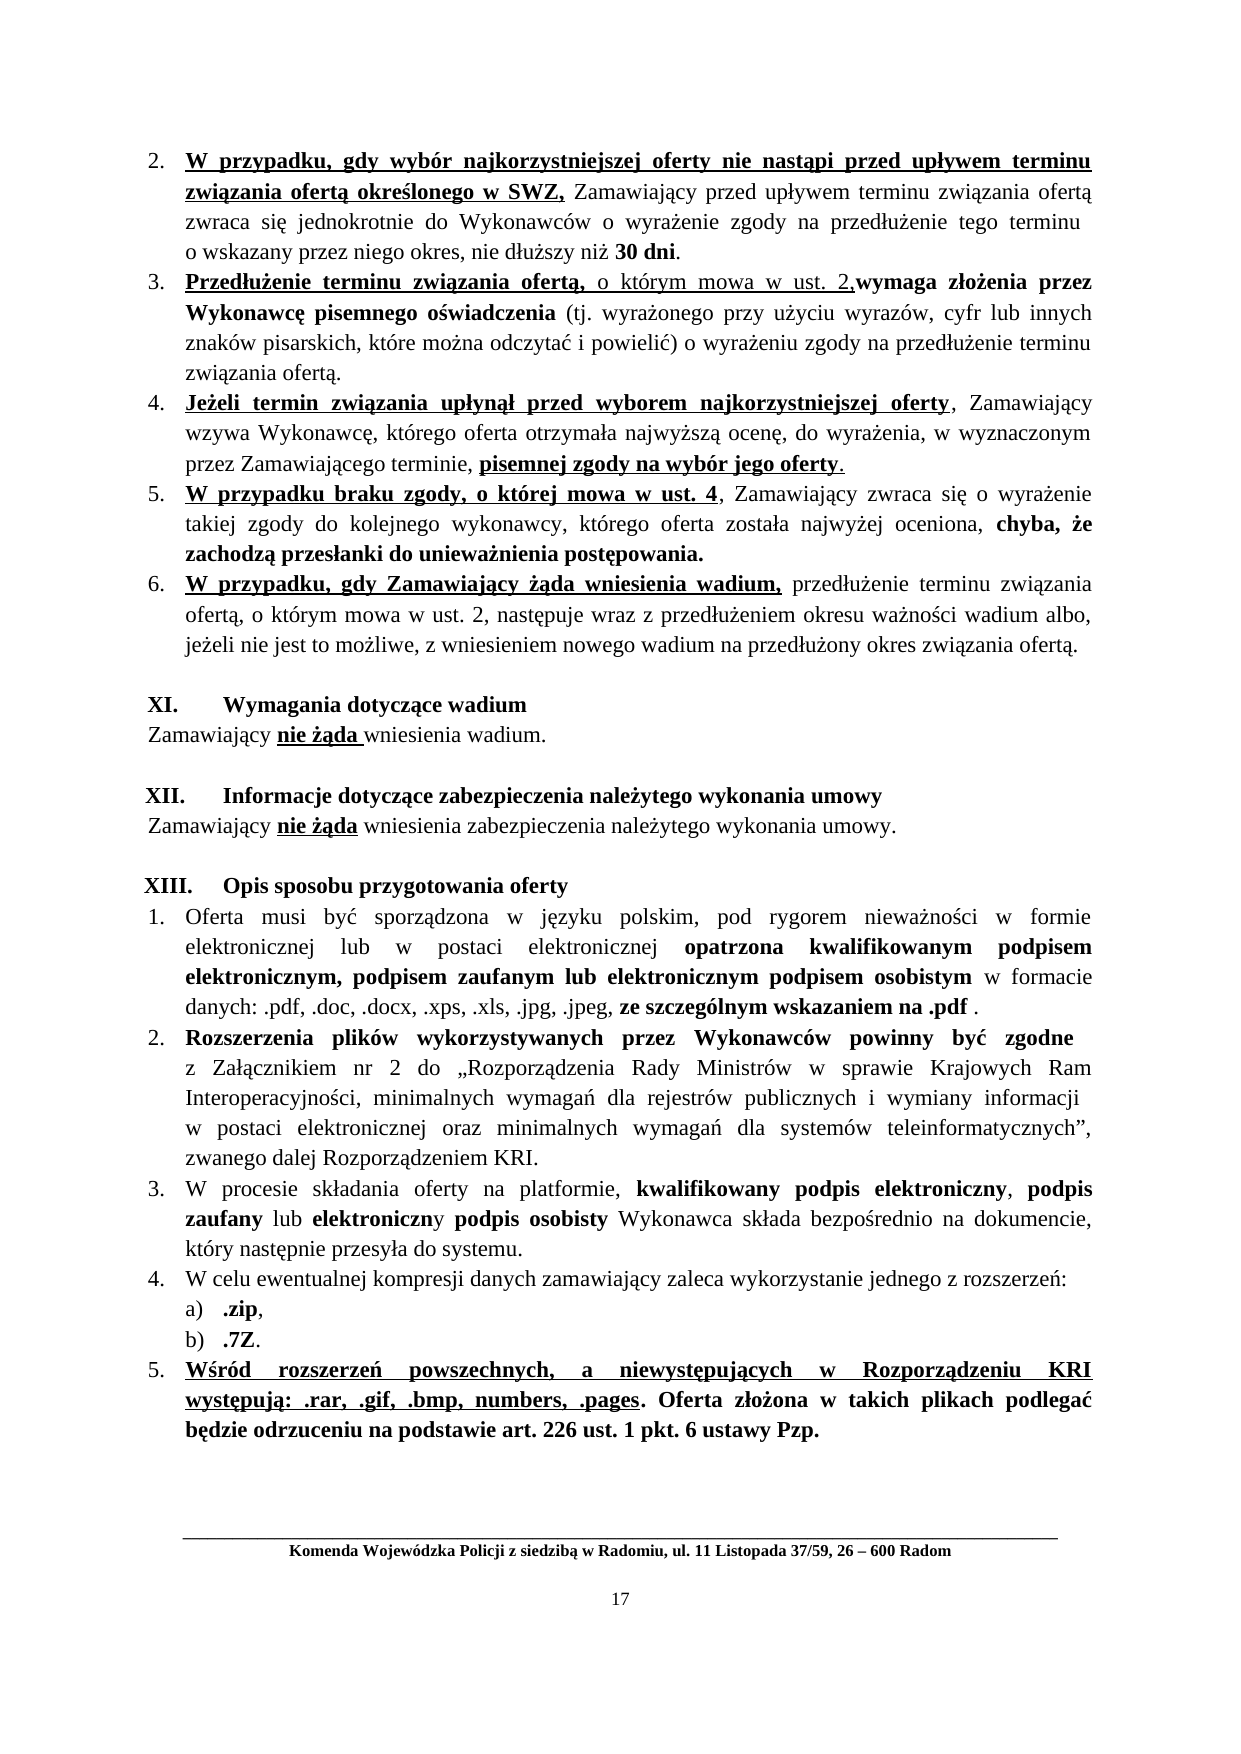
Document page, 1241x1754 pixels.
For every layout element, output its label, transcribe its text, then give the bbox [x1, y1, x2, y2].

text Zamawiający nie żąda wniesienia zabezpieczenia należytego wykonania umowy. [148, 812, 1093, 838]
list Jeżeli termin związania upłynął przed wyborem najkorzystniejszej oferty, Zamawiający wzywa Wykonawcę, którego oferta otrzymała najwyższą ocenę, do wyrażenia, w wyznaczonym przez Zamawiającego terminie, pisemnej zgody na wybór jego oferty. [148, 389, 1093, 476]
list Rozszerzenia plików wykorzystywanych przez Wykonawców powinny być zgodne z Załącznikiem nr 2 do „Rozporządzenia Rady Ministrów w sprawie Krajowych Ram Interoperacyjności, minimalnych wymagań dla rejestrów publicznych i wymiany informacji w postaci elektronicznej oraz minimalnych wymagań dla systemów teleinformatycznych”, zwanego dalej Rozporządzeniem KRI. [148, 1024, 1093, 1171]
list Przedłużenie terminu związania ofertą, o którym mowa w ust. 2,wymaga złożenia przez Wykonawcę pisemnego oświadczenia (tj. wyrażonego przy użyciu wyrazów, cyfr lub innych znaków pisarskich, które można odczytać i powielić) o wyrażeniu zgody na przedłużenie terminu związania ofertą. [148, 268, 1093, 385]
list W procesie składania oferty na platformie, kwalifikowany podpis elektroniczny, podpis zaufany lub elektroniczny podpis osobisty Wykonawca składa bezpośrednio na dokumencie, który następnie przesyła do systemu. [148, 1175, 1093, 1261]
list W celu ewentualnej kompresji danych zamawiający zaleca wykorzystanie jednego z rozszerzeń: [148, 1265, 1093, 1292]
list Opis sposobu przygotowania oferty [193, 873, 1093, 899]
list Wśród rozszerzeń powszechnych, a niewystępujących w Rozporządzeniu KRI występują: .rar, .gif, .bmp, numbers, .pages. Oferta złożona w takich plikach podlegać będzie odrzuceniu na podstawie art. 226 ust. 1 pkt. 6 ustawy Pzp. [148, 1356, 1093, 1443]
text Zamawiający nie żąda wniesienia wadium. [148, 722, 1093, 748]
list W przypadku, gdy wybór najkorzystniejszej oferty nie nastąpi przed upływem terminu związania ofertą określonego w SWZ, Zamawiający przed upływem terminu związania ofertą zwraca się jednokrotnie do Wykonawców o wyrażenie zgody na przedłużenie tego terminu o wskazany przez niego okres, nie dłuższy niż 30 dni. [148, 148, 1093, 264]
list Wymagania dotyczące wadium [178, 691, 1093, 718]
list W przypadku braku zgody, o której mowa w ust. 4, Zamawiający zwraca się o wyrażenie takiej zgody do kolejnego wykonawcy, którego oferta została najwyżej oceniona, chyba, że zachodzą przesłanki do unieważnienia postępowania. [148, 480, 1093, 567]
list W przypadku, gdy Zamawiający żąda wniesienia wadium, przedłużenie terminu związania ofertą, o którym mowa w ust. 2, następuje wraz z przedłużeniem okresu ważności wadium albo, jeżeli nie jest to możliwe, z wniesieniem nowego wadium na przedłużony okres związania ofertą. [148, 571, 1093, 657]
list Informacje dotyczące zabezpieczenia należytego wykonania umowy [185, 782, 1093, 808]
list Oferta musi być sporządzona w języku polskim, pod rygorem nieważności w formie elektronicznej lub w postaci elektronicznej opatrzona kwalifikowanym podpisem elektronicznym, podpisem zaufanym lub elektronicznym podpisem osobistym w formacie danych: .pdf, .doc, .docx, .xps, .xls, .jpg, .jpeg, ze szczególnym wskazaniem na .pdf . [148, 903, 1093, 1020]
list .zip, [185, 1296, 1093, 1322]
list .7Z. [185, 1326, 1093, 1352]
